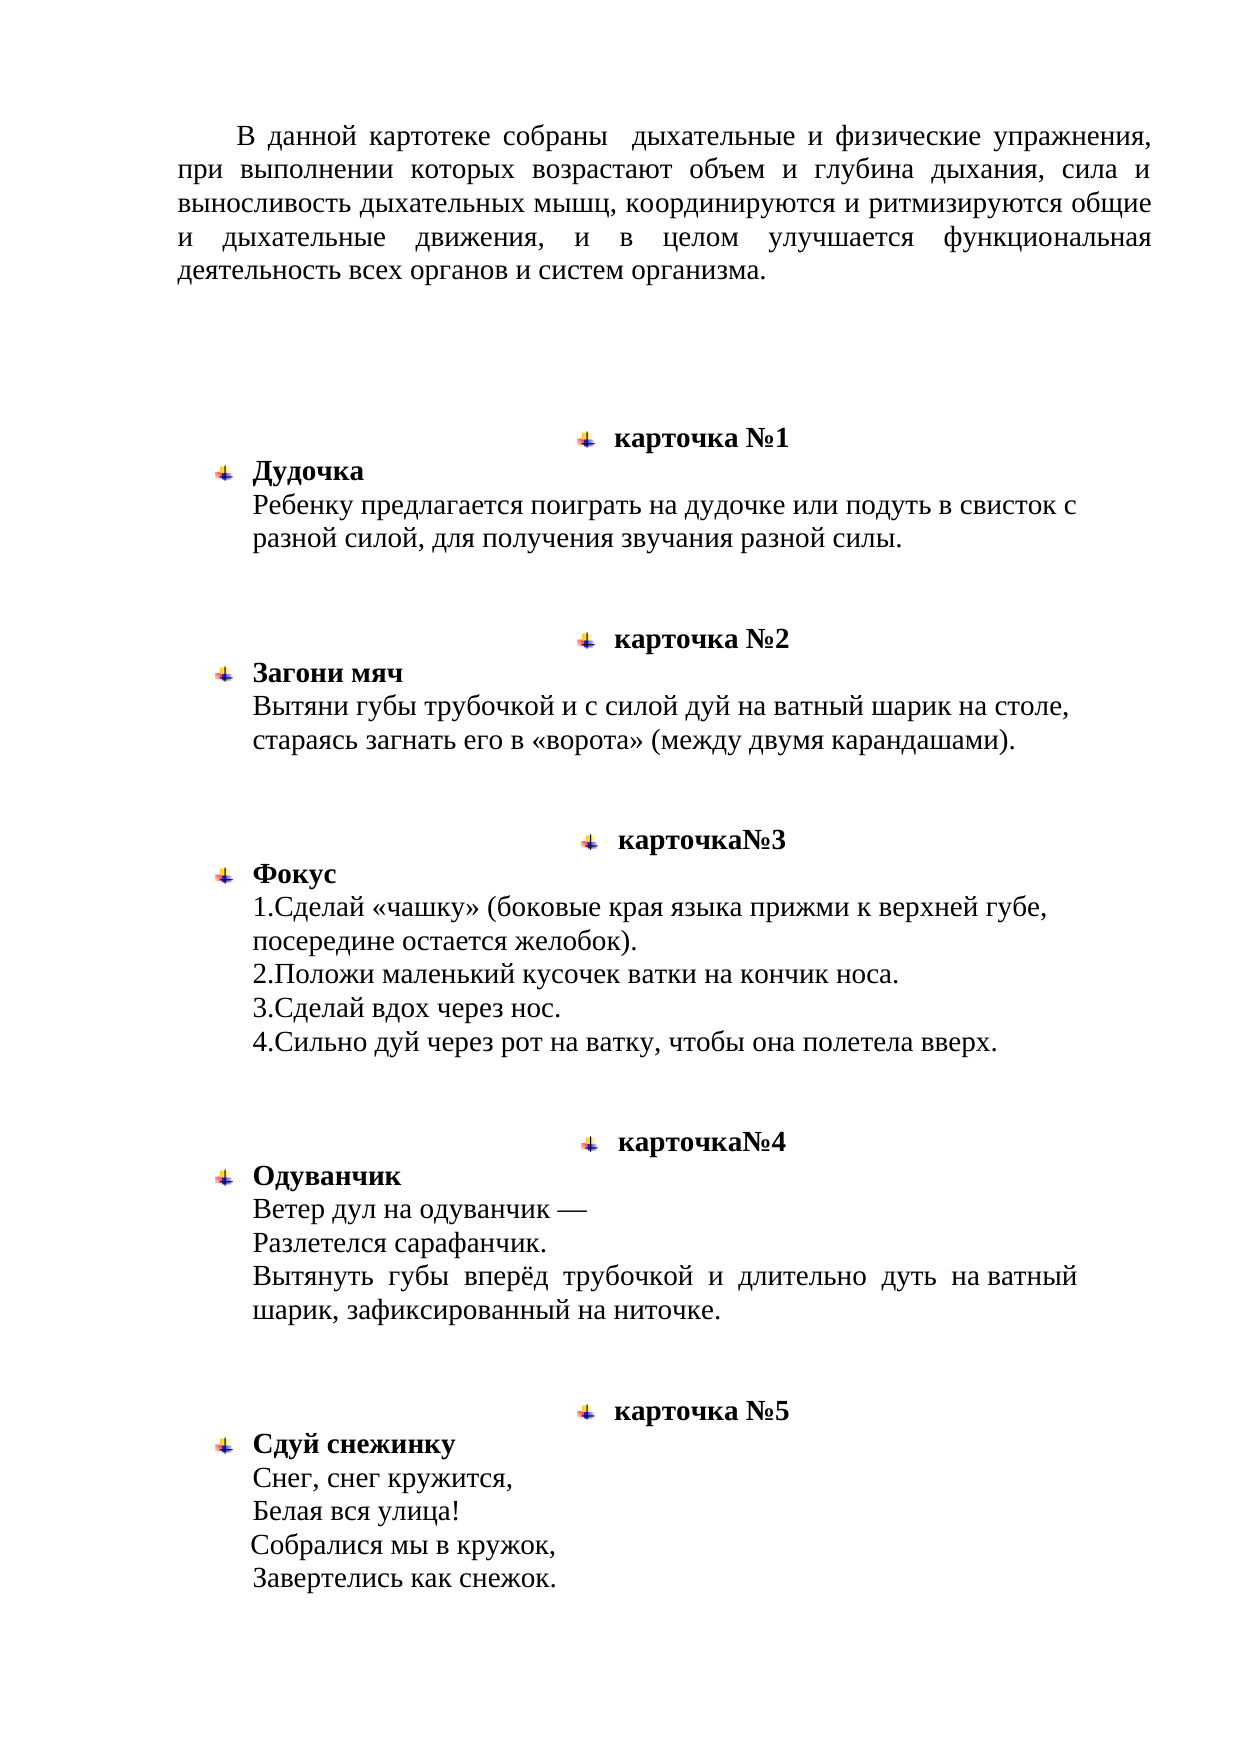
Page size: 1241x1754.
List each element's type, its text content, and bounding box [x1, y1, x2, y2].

picture [215, 1436, 233, 1454]
picture [581, 1135, 598, 1152]
picture [215, 464, 233, 481]
list Ребенку предлагается поиграть на дудочке или подуть в свисток с разной силой, для получения звучания разной силы. [252, 487, 1152, 554]
text Собралися мы в кружок, [177, 1527, 1152, 1560]
picture [581, 833, 598, 850]
list карточка№4 [215, 1124, 1152, 1158]
list 4.Сильно дуй через рот на ватку, чтобы она полетела вверх. [252, 1024, 1152, 1057]
list Снег, снег кружится, [252, 1460, 1152, 1493]
list Загони мяч [215, 655, 1152, 688]
list карточка №1 [215, 420, 1152, 453]
list Ветер дул на одуванчик — [252, 1191, 1152, 1225]
list Вытяни губы трубочкой и с силой дуй на ватный шарик на столе, стараясь загнать его в «ворота» (между двумя карандашами). [252, 688, 1152, 755]
picture [215, 665, 233, 682]
list карточка №2 [215, 621, 1152, 655]
picture [577, 1403, 595, 1420]
list 1.Сделай «чашку» (боковые края языка прижми к верхней губе, посередине остается желобок). [252, 889, 1152, 957]
list Фокус [215, 856, 1152, 889]
list Вытянуть губы вперёд трубочкой и длительно дуть на ватный шарик, зафиксированный на ниточке. [252, 1258, 1152, 1326]
list Белая вся улица! [252, 1493, 1152, 1527]
list 3.Сделай вдох через нос. [252, 990, 1152, 1024]
list Одуванчик [215, 1158, 1152, 1191]
list 2.Положи маленький кусочек ватки на кончик носа. [252, 957, 1152, 990]
list Сдуй снежинку [215, 1426, 1152, 1460]
list Дудочка [215, 453, 1152, 487]
list карточка №5 [215, 1393, 1152, 1426]
list карточка№3 [215, 822, 1152, 856]
list Завертелись как снежок. [252, 1560, 1152, 1594]
picture [577, 631, 595, 649]
picture [215, 866, 233, 884]
picture [577, 430, 595, 448]
picture [215, 1168, 233, 1186]
list Разлетелся сарафанчик. [252, 1225, 1152, 1258]
text В данной картотеке собраны дыхательные и физические упражнения, при выполнении которых возрастают объем и глубина дыхания, сила и выносливость дыхательных мышц, координируются и ритмизируются общие и дыхательные движения, и в целом улучшается функциональная деятельность всех органов и систем организма. [177, 118, 1152, 286]
